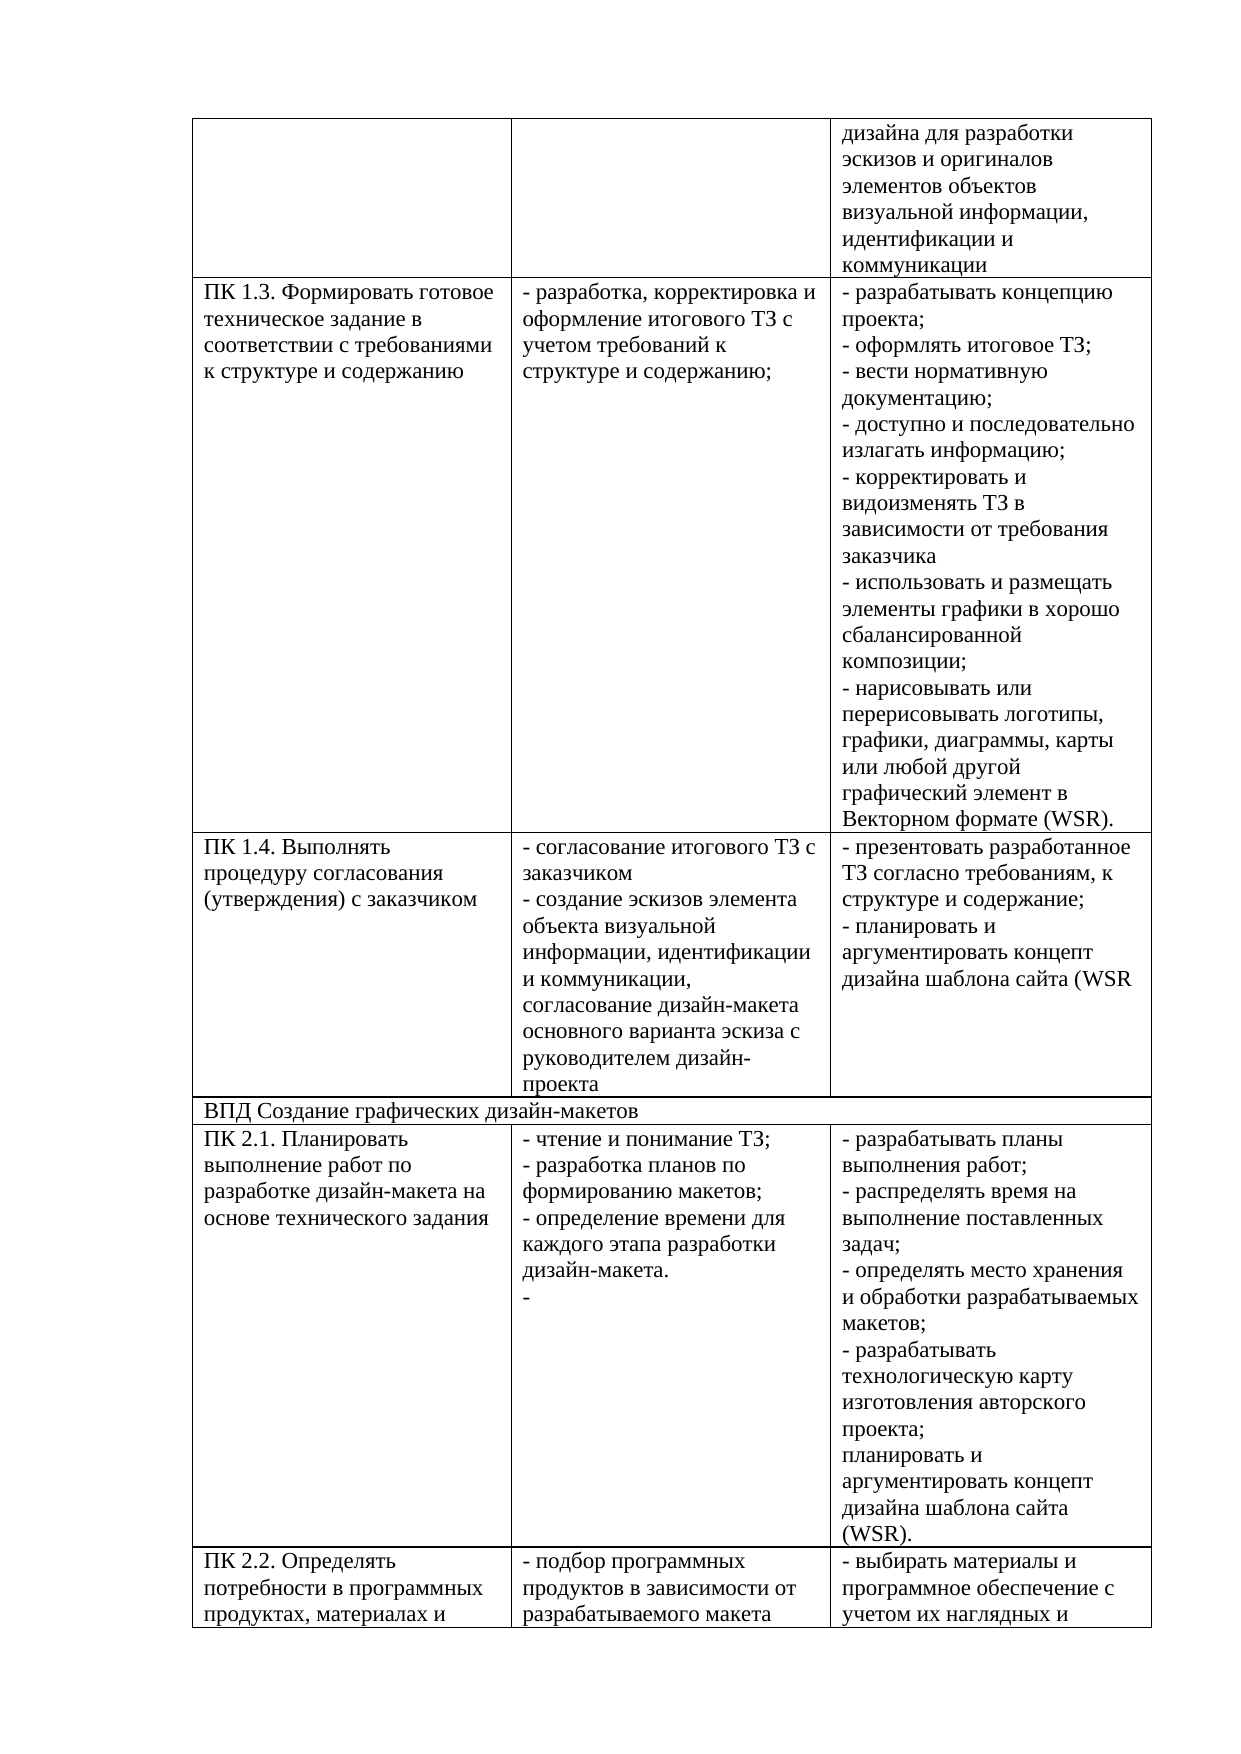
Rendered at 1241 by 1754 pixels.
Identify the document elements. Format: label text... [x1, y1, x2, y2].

table_cell ВПД Создание графических дизайн-макетов [193, 1098, 1151, 1124]
table_cell - разрабатывать концепцию проекта; - оформлять итоговое ТЗ; - вести нормативную документацию; - доступно и последовательно излагать информацию; - корректировать и видоизменять ТЗ в зависимости от требования заказчика - использовать и размещать элементы графики в хорошо сбалансированной композиции; - нарисовывать или перерисовывать логотипы, графики, диаграммы, карты или любой другой графический элемент в Векторном формате (WSR). [831, 278, 1151, 832]
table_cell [831, 119, 1151, 277]
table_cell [193, 1548, 511, 1627]
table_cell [512, 119, 830, 277]
table_cell - презентовать разработанное ТЗ согласно требованиям, к структуре и содержание; - планировать и аргументировать концепт дизайна шаблона сайта (WSR [831, 833, 1151, 1096]
table_cell ПК 2.1. Планировать выполнение работ по разработке дизайн-макета на основе технического задания [193, 1125, 511, 1546]
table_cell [512, 1548, 830, 1627]
table_cell - разработка, корректировка и оформление итогового ТЗ с учетом требований к структуре и содержанию; [512, 278, 830, 832]
table_cell ПК 1.4. Выполнять процедуру согласования (утверждения) с заказчиком [193, 833, 511, 1096]
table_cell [831, 1548, 1151, 1627]
table_cell - разрабатывать планы выполнения работ; - распределять время на выполнение поставленных задач; - определять место хранения и обработки разрабатываемых макетов; - разрабатывать технологическую карту изготовления авторского проекта; планировать и аргументировать концепт дизайна шаблона сайта (WSR). [831, 1125, 1151, 1546]
table_cell ПК 1.3. Формировать готовое техническое задание в соответствии с требованиями к структуре и содержанию [193, 278, 511, 832]
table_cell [193, 119, 511, 277]
table_cell - согласование итогового ТЗ с заказчиком - создание эскизов элемента объекта визуальной информации, идентификации и коммуникации, согласование дизайн-макета основного варианта эскиза с руководителем дизайн-проекта [512, 833, 830, 1096]
table_cell - чтение и понимание ТЗ; - разработка планов по формированию макетов; - определение времени для каждого этапа разработки дизайн-макета. - [512, 1125, 830, 1546]
